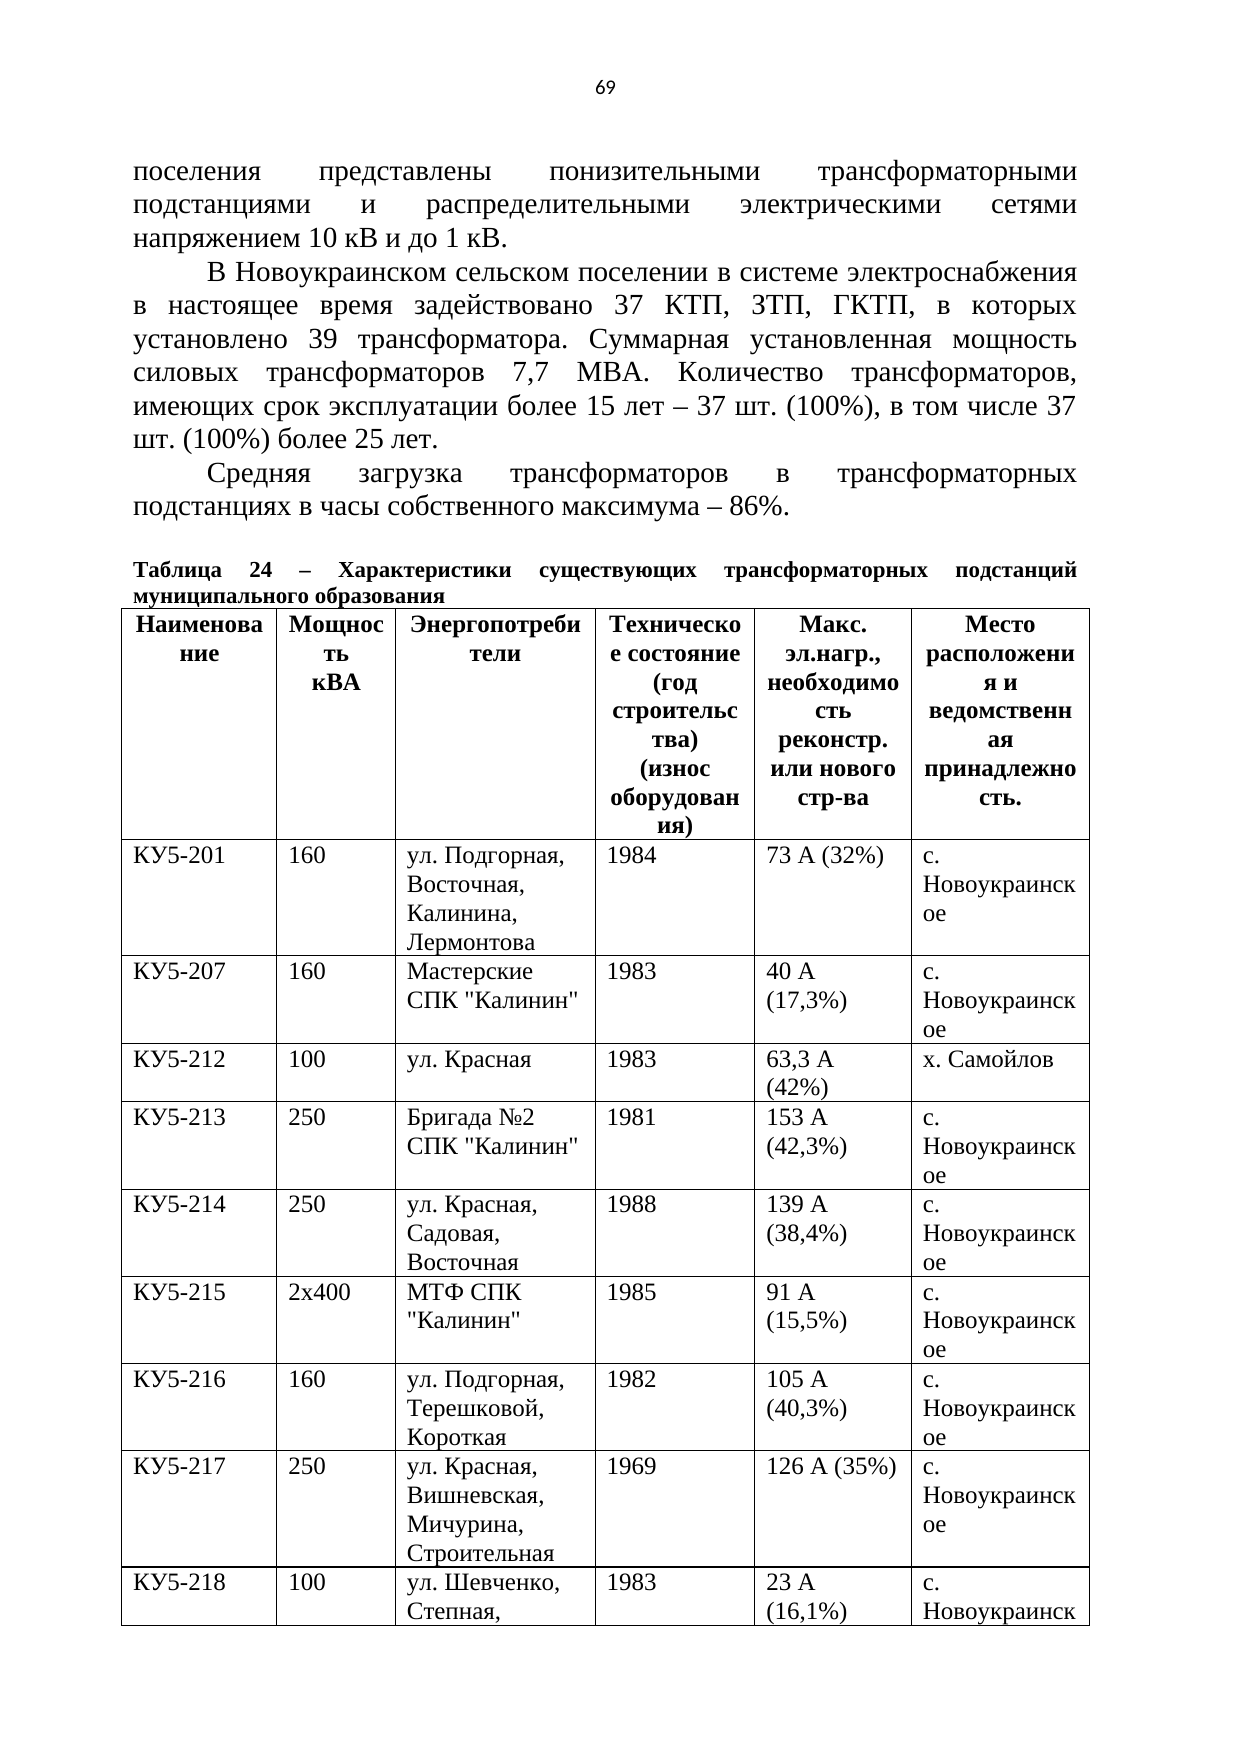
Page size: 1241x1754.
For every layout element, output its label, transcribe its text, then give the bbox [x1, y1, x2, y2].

table_cell ул. Красная, Садовая, Восточная [396, 1190, 595, 1276]
table_cell КУ5-218 [122, 1568, 276, 1625]
table_cell с. Новоукраинское [912, 840, 1089, 955]
table_cell КУ5-213 [122, 1102, 276, 1188]
table_cell с. Новоукраинское [912, 1364, 1089, 1450]
table_cell 1981 [596, 1102, 754, 1188]
table_cell 139 А (38,4%) [755, 1190, 911, 1276]
table_cell 63,3 А (42%) [755, 1044, 911, 1101]
table_cell ул. Подгорная, Восточная, Калинина, Лермонтова [396, 840, 595, 955]
table_cell с. Новоукраинское [912, 1102, 1089, 1188]
table_cell 250 [277, 1451, 395, 1566]
text В Новоукраинском сельском поселении в системе электроснабжения в настоящее время задействовано 37 КТП, ЗТП, ГКТП, в которых установлено 39 трансформатора. Суммарная установленная мощность силовых трансформаторов 7,7 МВА. Количество трансформаторов, имеющих срок эксплуатации более 15 лет – 37 шт. (100%), в том числе 37 шт. (100%) более 25 лет. [133, 254, 1078, 455]
table_header Место расположения и ведомственная принадлежность. [912, 609, 1089, 839]
table_cell 160 [277, 1364, 395, 1450]
table_cell 1984 [596, 840, 754, 955]
table_cell КУ5-207 [122, 956, 276, 1043]
table_cell 73 А (32%) [755, 840, 911, 955]
table_cell 1969 [596, 1451, 754, 1566]
table_cell 250 [277, 1190, 395, 1276]
table_header Мощность кВА [277, 609, 395, 839]
table_cell 105 А (40,3%) [755, 1364, 911, 1450]
table_cell с. Новоукраинское [912, 1277, 1089, 1363]
table_cell 250 [277, 1102, 395, 1188]
table_cell с. Новоукраинское [912, 956, 1089, 1043]
table_cell с. Новоукраинское [912, 1568, 1089, 1625]
table_cell с. Новоукраинское [912, 1451, 1089, 1566]
table_cell 1985 [596, 1277, 754, 1363]
table_cell 126 А (35%) [755, 1451, 911, 1566]
table_cell 160 [277, 840, 395, 955]
table_header Энергопотребители [396, 609, 595, 839]
table_cell 91 А (15,5%) [755, 1277, 911, 1363]
table_cell 1983 [596, 956, 754, 1043]
table_cell 1983 [596, 1568, 754, 1625]
table_cell 1983 [596, 1044, 754, 1101]
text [133, 153, 1078, 254]
table_cell ул. Красная, Вишневская, Мичурина, Строительная [396, 1451, 595, 1566]
table_cell 2х400 [277, 1277, 395, 1363]
table_cell КУ5-215 [122, 1277, 276, 1363]
text Средняя загрузка трансформаторов в трансформаторных подстанциях в часы собственного максимума – 86%. [133, 455, 1078, 522]
table_cell ул. Красная [396, 1044, 595, 1101]
table_cell 160 [277, 956, 395, 1043]
table_cell 23 А (16,1%) [755, 1568, 911, 1625]
text Таблица 24 – Характеристики существующих трансформаторных подстанций муниципального образования [133, 556, 1078, 608]
table_header Макс. эл.нагр., необходимость реконстр. или нового стр-ва [755, 609, 911, 839]
table_cell 100 [277, 1568, 395, 1625]
table_cell 40 А (17,3%) [755, 956, 911, 1043]
table_header Техническое состояние (год строительства) (износ оборудования) [596, 609, 754, 839]
table_cell 1982 [596, 1364, 754, 1450]
table_cell КУ5-214 [122, 1190, 276, 1276]
table_cell 153 А (42,3%) [755, 1102, 911, 1188]
table_cell ул. Подгорная, Терешковой, Короткая [396, 1364, 595, 1450]
table_cell с. Новоукраинское [912, 1190, 1089, 1276]
table_cell Мастерские СПК "Калинин" [396, 956, 595, 1043]
table_cell 1988 [596, 1190, 754, 1276]
table_cell МТФ СПК "Калинин" [396, 1277, 595, 1363]
table_cell Бригада №2 СПК "Калинин" [396, 1102, 595, 1188]
table_cell КУ5-216 [122, 1364, 276, 1450]
table_cell 100 [277, 1044, 395, 1101]
table_header Наименование [122, 609, 276, 839]
table_cell КУ5-217 [122, 1451, 276, 1566]
table_cell ул. Шевченко, Степная, Вольная [396, 1568, 595, 1625]
table_cell КУ5-201 [122, 840, 276, 955]
table_cell х. Самойлов [912, 1044, 1089, 1101]
table_cell КУ5-212 [122, 1044, 276, 1101]
